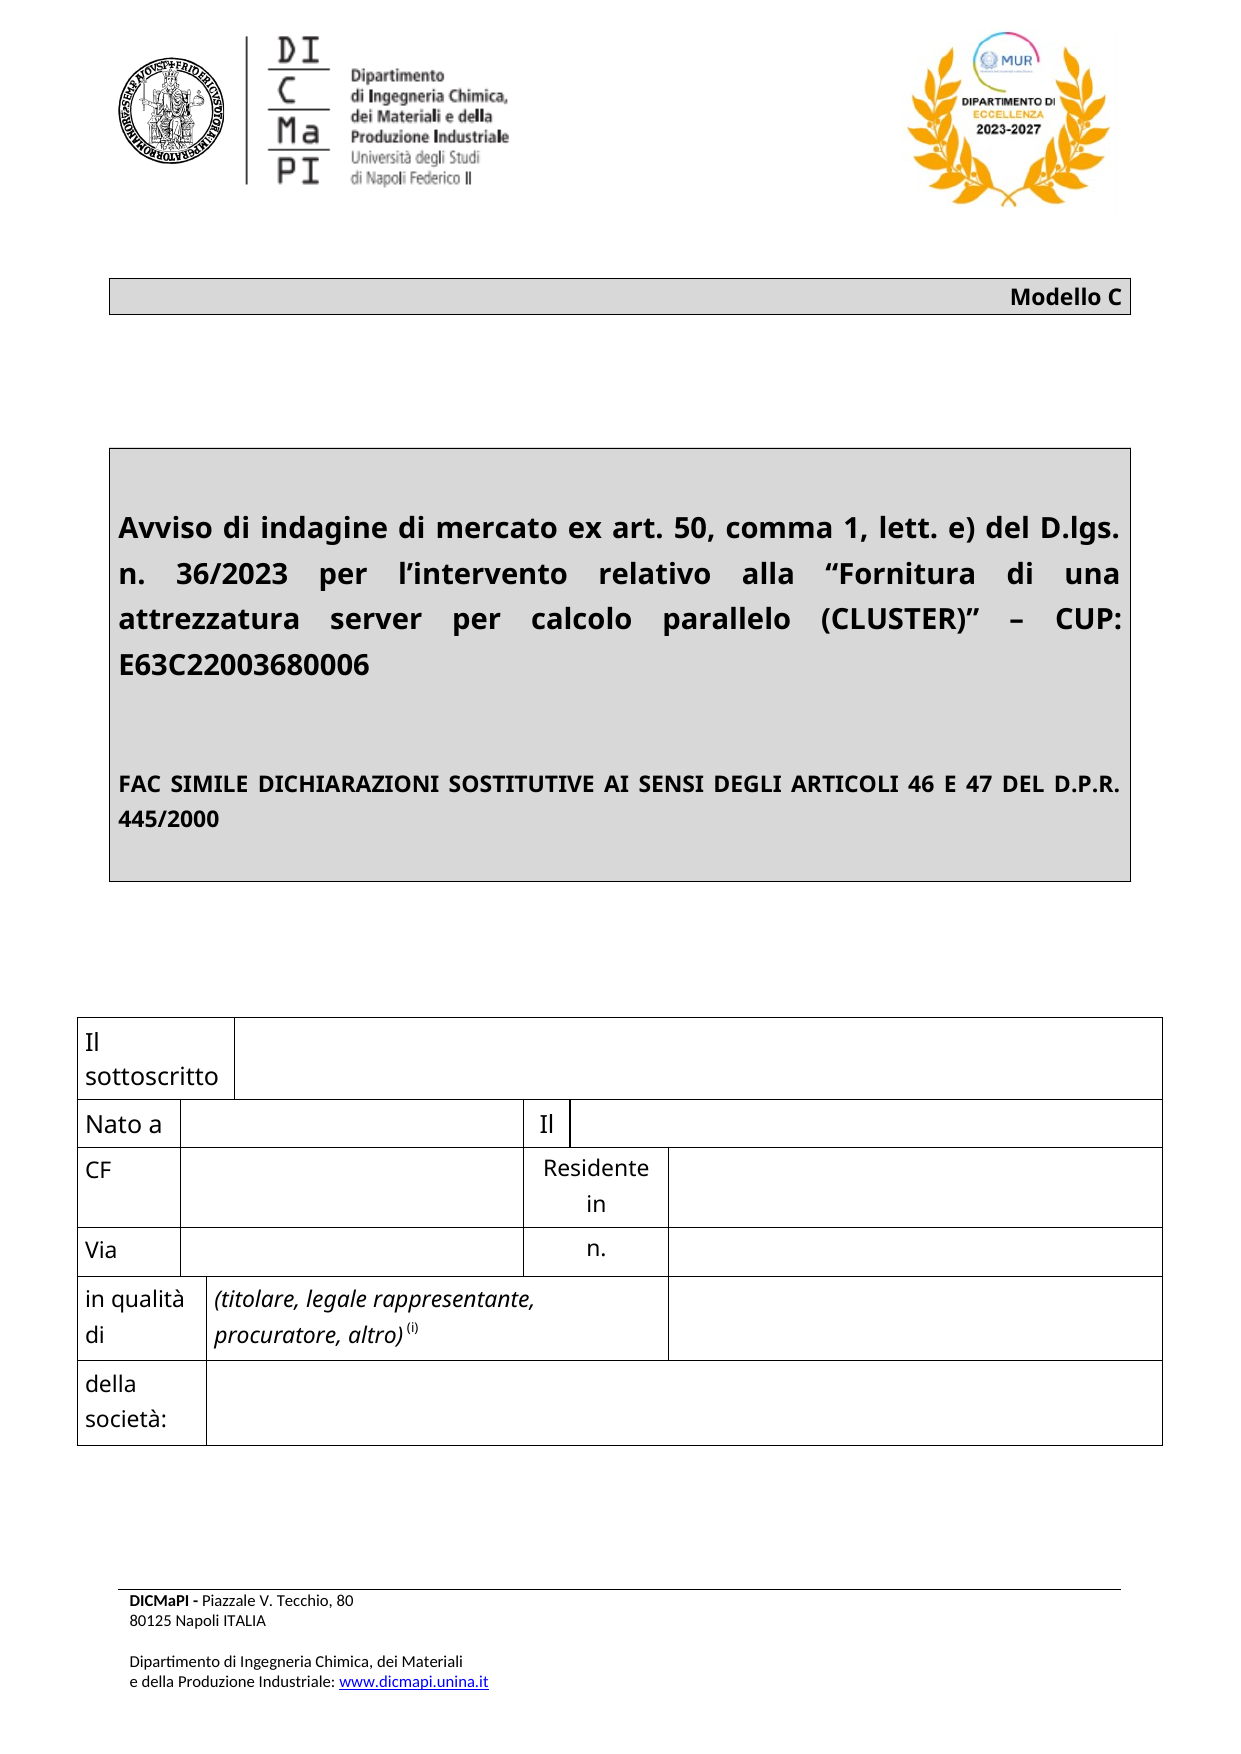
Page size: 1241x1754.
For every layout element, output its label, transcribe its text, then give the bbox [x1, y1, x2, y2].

table_cell [181, 1228, 523, 1276]
table_header Il sottoscritto [78, 1018, 234, 1099]
table_cell [669, 1228, 1162, 1276]
picture [118, 57, 225, 164]
table_cell CF [78, 1148, 180, 1227]
table_header [235, 1018, 1162, 1099]
table_cell (titolare, legale rappresentante, procuratore, altro) () [207, 1277, 668, 1360]
picture [902, 28, 1118, 216]
table_cell [669, 1148, 1162, 1227]
text FAC SIMILE DICHIARAZIONI SOSTITUTIVE AI SENSI DEGLI ARTICOLI 46 E 47 DEL D.P.R. 445/2000 [110, 764, 1130, 881]
table_cell della società: [78, 1361, 206, 1445]
table_cell [669, 1277, 1162, 1360]
table_cell Via [78, 1228, 180, 1276]
table_cell Residente in [524, 1148, 668, 1227]
table_cell in qualità di [78, 1277, 206, 1360]
table_cell [571, 1100, 1162, 1147]
table_cell [207, 1361, 1162, 1445]
table_cell [181, 1100, 523, 1147]
table_cell n. [524, 1228, 668, 1276]
text Avviso di indagine di mercato ex art. 50, comma 1, lett. e) del D.lgs. n. 36/2023 per l’intervento relativo alla “Fornitura di una attrezzatura server per calcolo parallelo (CLUSTER)” – CUP: E63C22003680006 [110, 504, 1130, 684]
table_cell Il [524, 1100, 569, 1147]
table_cell [181, 1148, 523, 1227]
table_cell Nato a [78, 1100, 180, 1147]
text Modello C [110, 279, 1130, 314]
